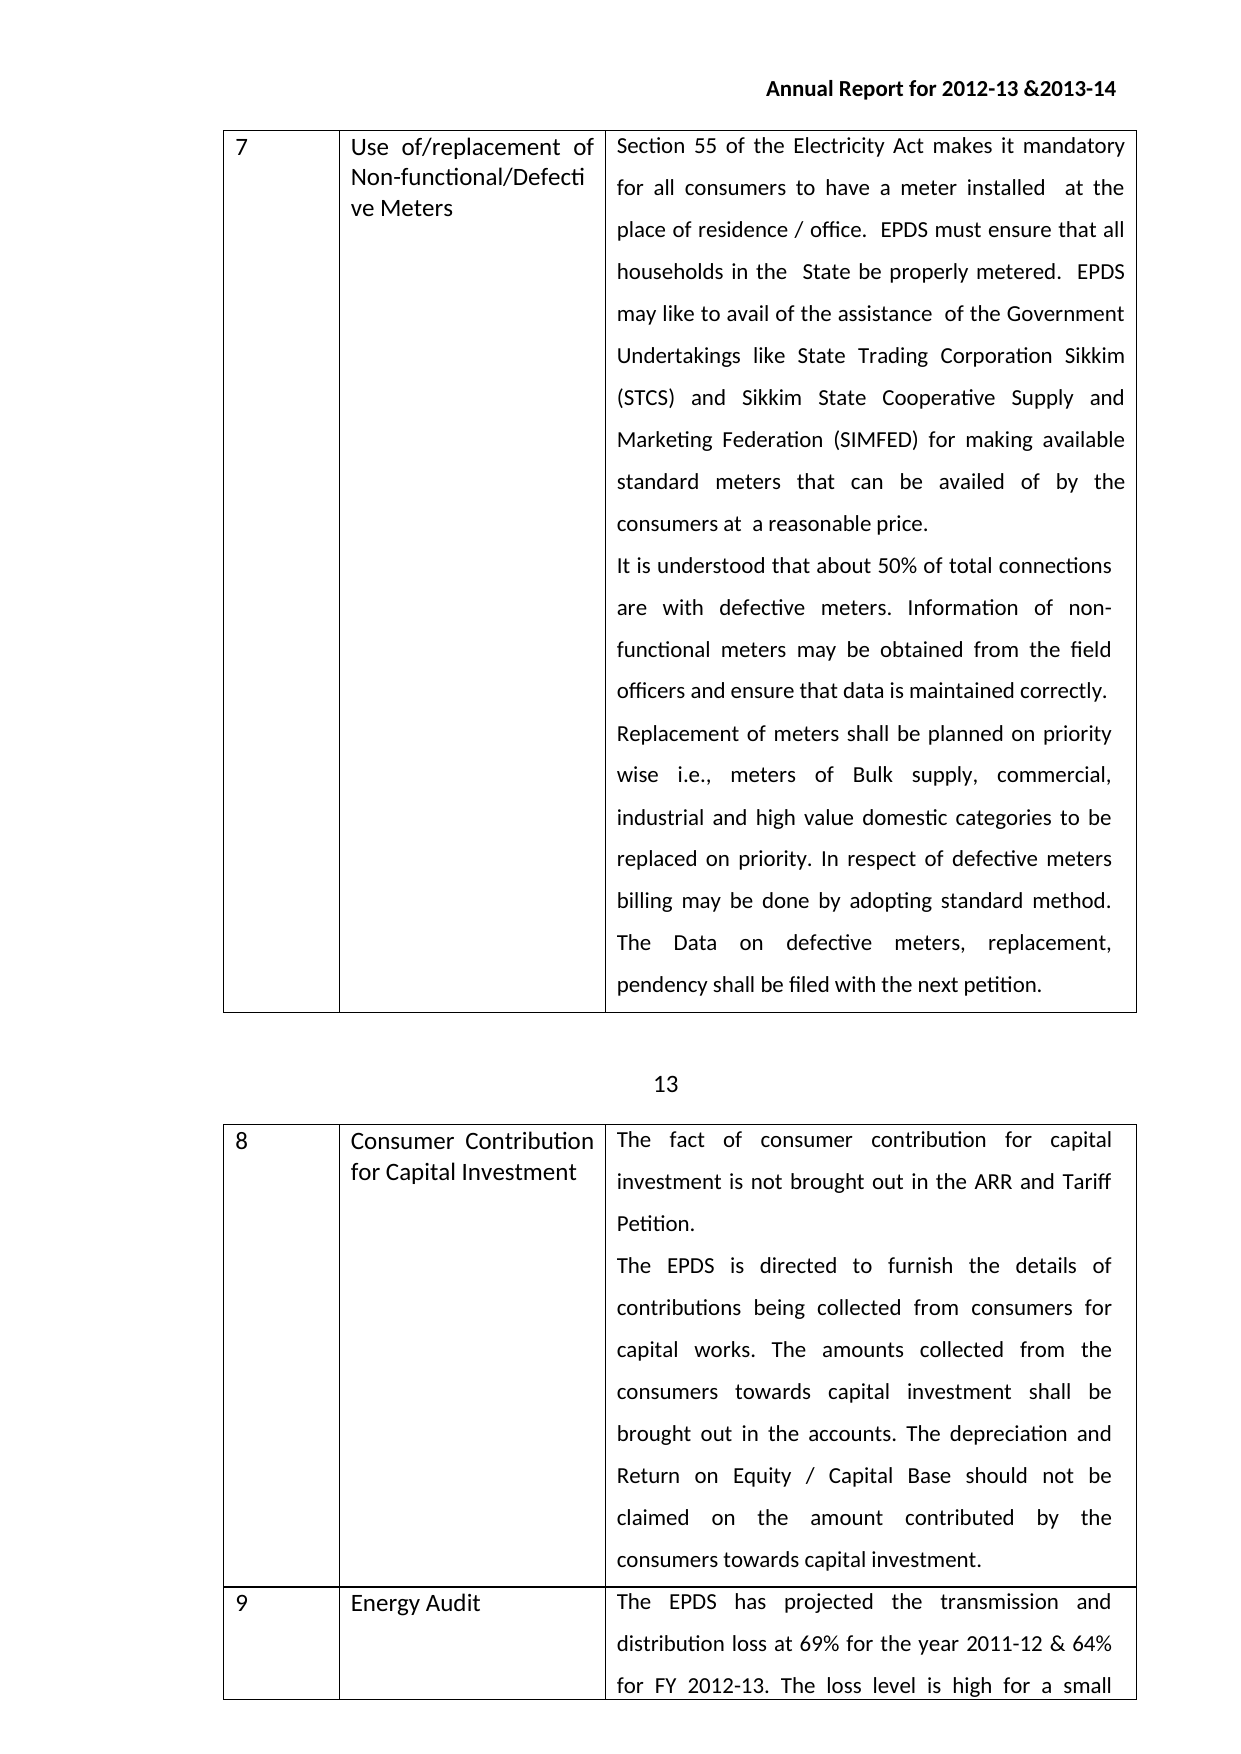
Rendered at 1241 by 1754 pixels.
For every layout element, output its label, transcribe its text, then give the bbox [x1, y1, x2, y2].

text 13 [150, 1068, 1181, 1099]
table_cell Energy Audit [340, 1588, 605, 1699]
table_cell Use of/replacement of Non-functional/Defective Meters [340, 131, 605, 1012]
table_cell Section 55 of the Electricity Act makes it mandatory for all consumers to have a meter installed at the place of residence / office. EPDS must ensure that all households in the State be properly metered. EPDS may like to avail of the assistance of the Government Undertakings like State Trading Corporation Sikkim (STCS) and Sikkim State Cooperative Supply and Marketing Federation (SIMFED) for making available standard meters that can be availed of by the consumers at a reasonable price. It is understood that about 50% of total connections are with defective meters. Information of non-functional meters may be obtained from the field officers and ensure that data is maintained correctly. Replacement of meters shall be planned on priority wise i.e., meters of Bulk supply, commercial, industrial and high value domestic categories to be replaced on priority. In respect of defective meters billing may be done by adopting standard method. The Data on defective meters, replacement, pendency shall be filed with the next petition. [606, 131, 1136, 1012]
table_cell 7 [224, 131, 339, 1012]
table_header 8 [224, 1125, 339, 1586]
table_cell 9 [224, 1588, 339, 1699]
table_header The fact of consumer contribution for capital investment is not brought out in the ARR and Tariff Petition. The EPDS is directed to furnish the details of contributions being collected from consumers for capital works. The amounts collected from the consumers towards capital investment shall be brought out in the accounts. The depreciation and Return on Equity / Capital Base should not be claimed on the amount contributed by the consumers towards capital investment. [606, 1125, 1136, 1586]
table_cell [606, 1588, 1136, 1699]
table_header Consumer Contribution for Capital Investment [340, 1125, 605, 1586]
